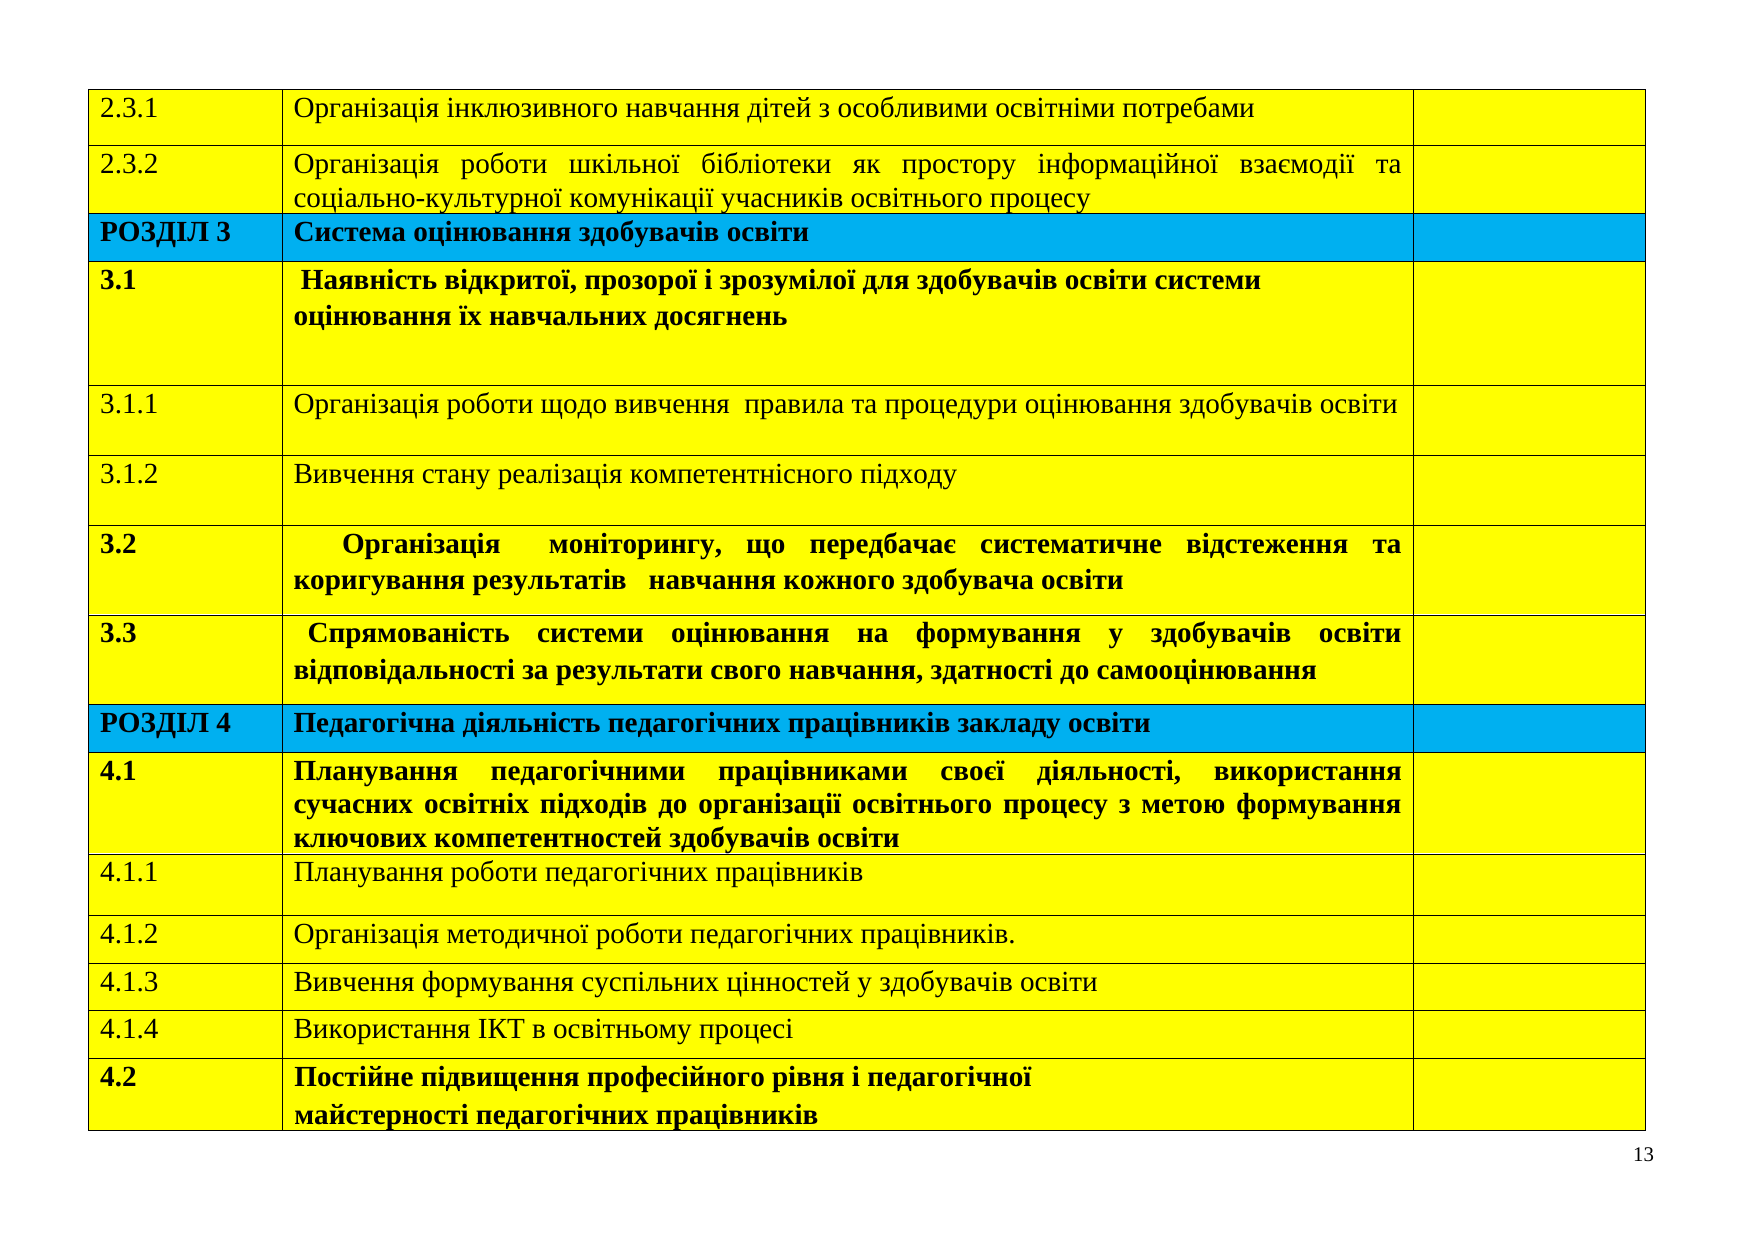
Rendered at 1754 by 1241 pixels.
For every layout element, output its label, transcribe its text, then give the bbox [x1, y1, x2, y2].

table_cell 3.1 [89, 262, 282, 385]
table_cell 3.1.1 [89, 386, 282, 455]
table_cell [1414, 1059, 1645, 1130]
table_cell Педагогічна діяльність педагогічних працівників закладу освіти [283, 705, 1413, 752]
table_cell [1414, 964, 1645, 1010]
table_cell [1414, 214, 1645, 261]
table_cell [1414, 386, 1645, 455]
table_cell Використання ІКТ в освітньому процесі [283, 1011, 1413, 1058]
table_cell [1414, 262, 1645, 385]
table_cell [1414, 146, 1645, 213]
table_cell 3.3 [89, 616, 282, 704]
table_cell 4.1 [89, 753, 282, 853]
table_cell Планування педагогічними працівниками своєї діяльності, використання сучасних освітніх підходів до організації освітнього процесу з метою формування ключових компетентностей здобувачів освіти [283, 753, 1413, 853]
table_cell 4.1.1 [89, 855, 282, 915]
table_cell [1414, 456, 1645, 525]
table_cell [1414, 705, 1645, 752]
table_cell Вивчення формування суспільних цінностей у здобувачів освіти [283, 964, 1413, 1010]
table_cell РОЗДІЛ 3 [89, 214, 282, 261]
table_cell [1414, 616, 1645, 704]
table_cell [1414, 1011, 1645, 1058]
table_cell Організація роботи шкільної бібліотеки як простору інформаційної взаємодії та соціально-культурної комунікації учасників освітнього процесу [283, 146, 1413, 213]
table_cell РОЗДІЛ 4 [89, 705, 282, 752]
table_cell Наявність відкритої, прозорої і зрозумілої для здобувачів освіти системи оцінювання їх навчальних досягнень [283, 262, 1413, 385]
table_cell Планування роботи педагогічних працівників [283, 855, 1413, 915]
table_cell [1414, 855, 1645, 915]
table_cell 2.3.2 [89, 146, 282, 213]
table_cell Організація інклюзивного навчання дітей з особливими освітніми потребами [283, 90, 1413, 145]
table_cell Спрямованість системи оцінювання на формування у здобувачів освіти відповідальності за результати свого навчання, здатності до самооцінювання [283, 616, 1413, 704]
table_cell 4.1.3 [89, 964, 282, 1010]
table_cell 3.2 [89, 526, 282, 614]
table_cell 4.2 [89, 1059, 282, 1130]
table_cell Організація методичної роботи педагогічних працівників. [283, 916, 1413, 963]
table_cell Постійне підвищення професійного рівня і педагогічної майстерності педагогічних працівників [283, 1059, 1413, 1130]
table_cell Організація роботи щодо вивчення правила та процедури оцінювання здобувачів освіти [283, 386, 1413, 455]
table_cell Організація моніторингу, що передбачає систематичне відстеження та коригування результатів навчання кожного здобувача освіти [283, 526, 1413, 614]
table_cell [1414, 90, 1645, 145]
table_cell Система оцінювання здобувачів освіти [283, 214, 1413, 261]
table_cell [1414, 916, 1645, 963]
table_cell [1414, 753, 1645, 853]
table_cell Вивчення стану реалізація компетентнісного підходу [283, 456, 1413, 525]
table_cell 2.3.1 [89, 90, 282, 145]
table_cell 4.1.2 [89, 916, 282, 963]
table_cell 3.1.2 [89, 456, 282, 525]
table_cell 4.1.4 [89, 1011, 282, 1058]
table_cell [1414, 526, 1645, 614]
